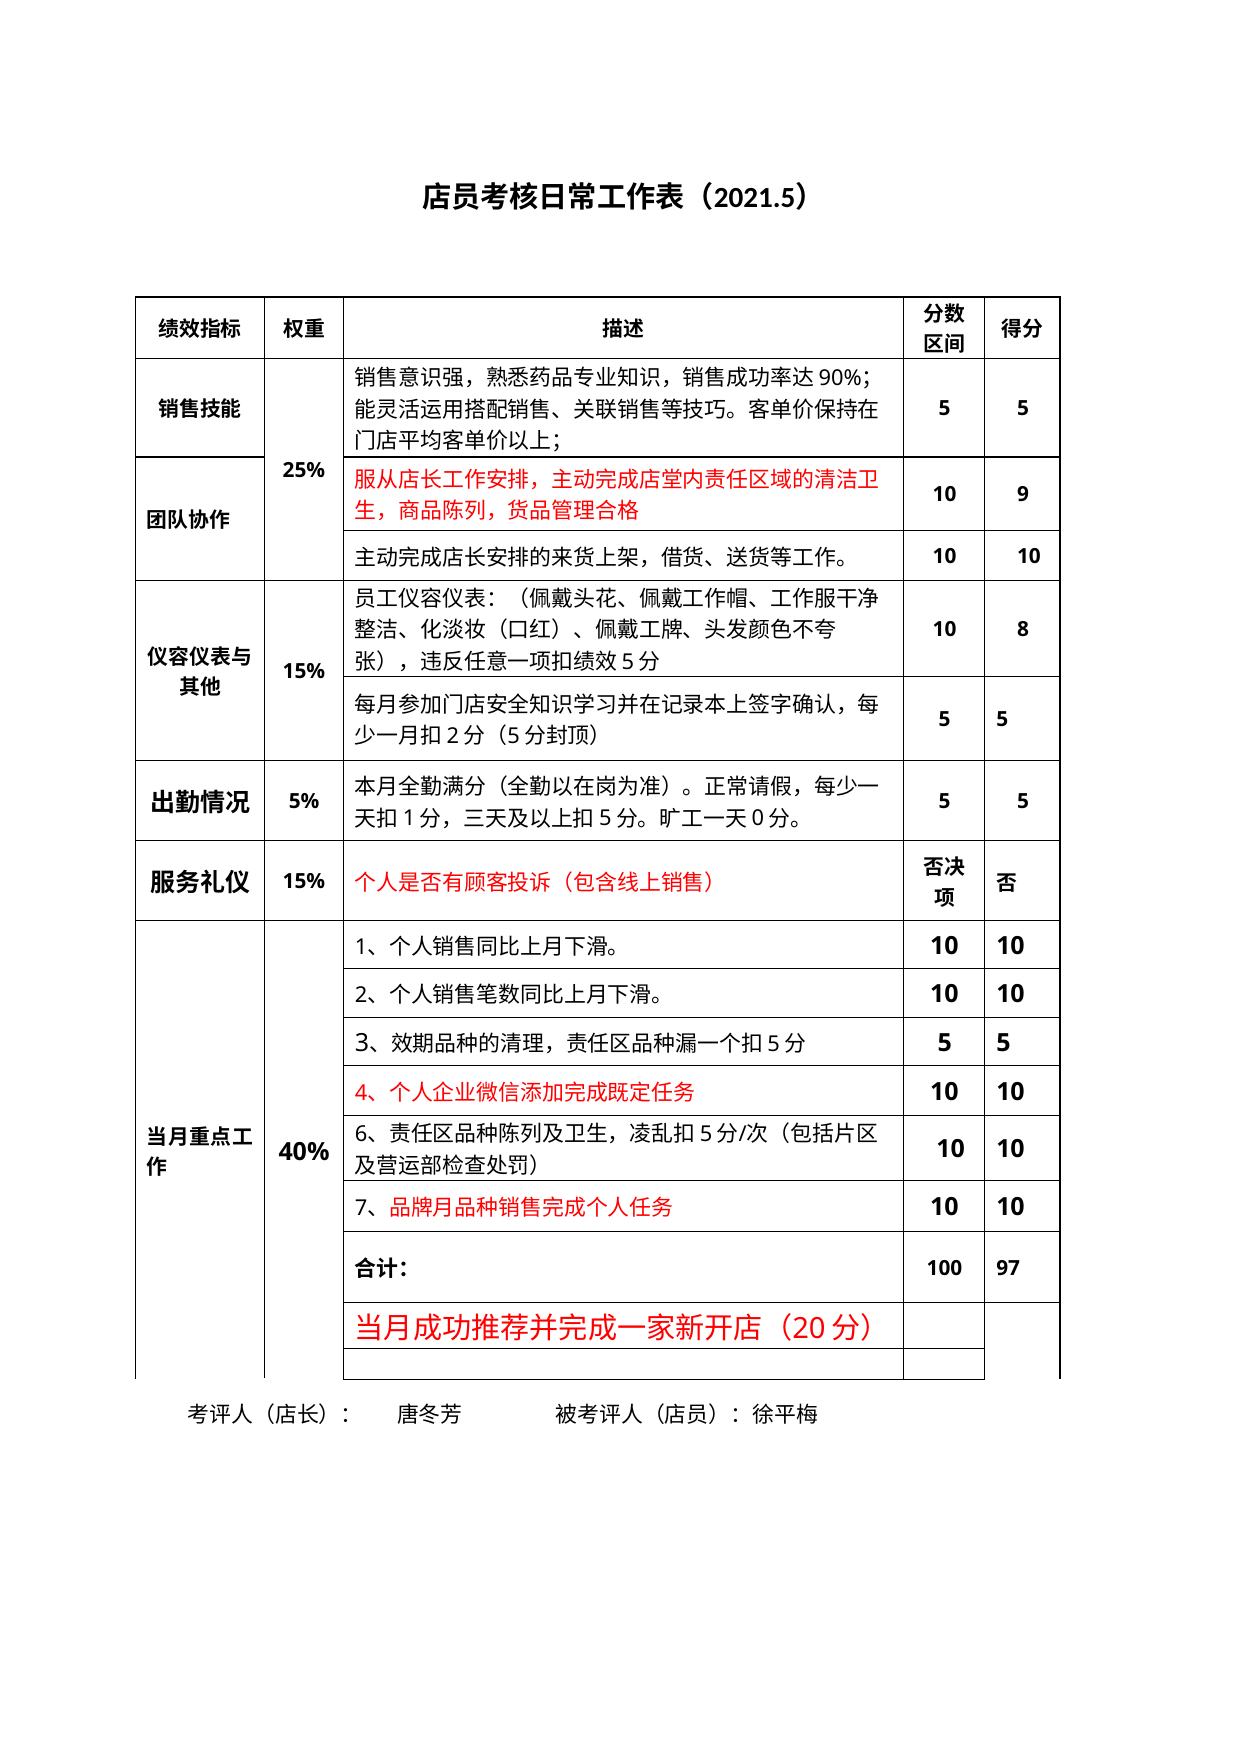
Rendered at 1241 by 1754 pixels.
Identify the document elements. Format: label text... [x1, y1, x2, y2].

table_cell 销售技能 [136, 359, 264, 456]
table_cell 仪容仪表与其他 [136, 581, 264, 760]
table_header 绩效指标 [136, 298, 264, 358]
table_cell 5 [904, 761, 984, 840]
table_cell 本月全勤满分（全勤以在岗为准）。正常请假，每少一天扣1分，三天及以上扣5分。旷工一天0分。 [344, 761, 903, 840]
table_cell [904, 1303, 984, 1348]
table_cell 97 [985, 1232, 1059, 1302]
table_header 权重 [265, 298, 343, 358]
table_cell 每月参加门店安全知识学习并在记录本上签字确认，每少一月扣2分（5分封顶） [344, 677, 903, 760]
table_cell 10 [985, 1066, 1059, 1115]
table_header 描述 [344, 298, 903, 358]
table_cell 10 [904, 921, 984, 968]
table_cell 主动完成店长安排的来货上架，借货、送货等工作。 [344, 531, 903, 580]
table_cell 100 [904, 1232, 984, 1302]
table_cell 10 [985, 969, 1059, 1017]
table_cell [985, 1303, 1059, 1379]
table_cell 10 [985, 921, 1059, 968]
table_cell 5 [904, 677, 984, 760]
table_cell [904, 1349, 984, 1379]
table_cell 2、个人销售笔数同比上月下滑。 [344, 969, 903, 1017]
table_cell 5 [985, 677, 1059, 760]
table_cell 合计： [344, 1232, 903, 1302]
table_cell 出勤情况 [136, 761, 264, 840]
table_cell 5 [985, 1018, 1059, 1065]
table_cell 服务礼仪 [136, 841, 264, 920]
table_cell 8 [985, 581, 1059, 676]
table_header 得分 [985, 298, 1059, 358]
table_cell 10 [904, 581, 984, 676]
table_cell 服从店长工作安排，主动完成店堂内责任区域的清洁卫生，商品陈列，货品管理合格 [344, 458, 903, 530]
table_cell 4、个人企业微信添加完成既定任务 [344, 1066, 903, 1115]
table_cell 个人是否有顾客投诉（包含线上销售） [344, 841, 903, 920]
table_cell 6、责任区品种陈列及卫生，凌乱扣5分/次（包括片区及营运部检查处罚） [344, 1116, 903, 1180]
table_cell 15% [265, 841, 343, 920]
table_cell 5 [985, 359, 1059, 456]
text 店员考核日常工作表（2021.5） [187, 162, 1053, 227]
table_cell 当月重点工作 [136, 921, 264, 1379]
table_cell 销售意识强，熟悉药品专业知识，销售成功率达90%；能灵活运用搭配销售、关联销售等技巧。客单价保持在门店平均客单价以上； [344, 359, 903, 456]
table_cell 3、效期品种的清理，责任区品种漏一个扣5分 [344, 1018, 903, 1065]
table_cell 10 [904, 1181, 984, 1231]
table_cell 25% [265, 359, 343, 580]
table_cell 1、个人销售同比上月下滑。 [344, 921, 903, 968]
table_cell 10 [904, 1066, 984, 1115]
table_cell 10 [985, 1116, 1059, 1180]
table_cell 5 [904, 359, 984, 456]
table_cell 5 [904, 1018, 984, 1065]
table_cell 10 [904, 1116, 984, 1180]
table_cell 5 [985, 761, 1059, 840]
table_cell 否决项 [904, 841, 984, 920]
table_cell 否 [985, 841, 1059, 920]
table_header 分数 区间 [904, 298, 984, 358]
table_cell 10 [985, 1181, 1059, 1231]
table_cell 10 [985, 531, 1059, 580]
table_cell 员工仪容仪表：（佩戴头花、佩戴工作帽、工作服干净整洁、化淡妆（口红）、佩戴工牌、头发颜色不夸张），违反任意一项扣绩效5分 [344, 581, 903, 676]
table_cell 9 [985, 458, 1059, 530]
table_cell [344, 1349, 903, 1379]
text 考评人（店长）： 唐冬芳 被考评人（店员）：徐平梅 [187, 1379, 1053, 1429]
table_cell 10 [904, 458, 984, 530]
table_cell 10 [904, 969, 984, 1017]
table_cell 当月成功推荐并完成一家新开店（20分） [344, 1303, 903, 1348]
table_cell 团队协作 [136, 458, 264, 580]
table_cell 40% [264, 921, 343, 1379]
table_cell 7、品牌月品种销售完成个人任务 [344, 1181, 903, 1231]
table_cell 15% [265, 581, 343, 760]
table_cell 5% [265, 761, 343, 840]
table_cell 10 [904, 531, 984, 580]
